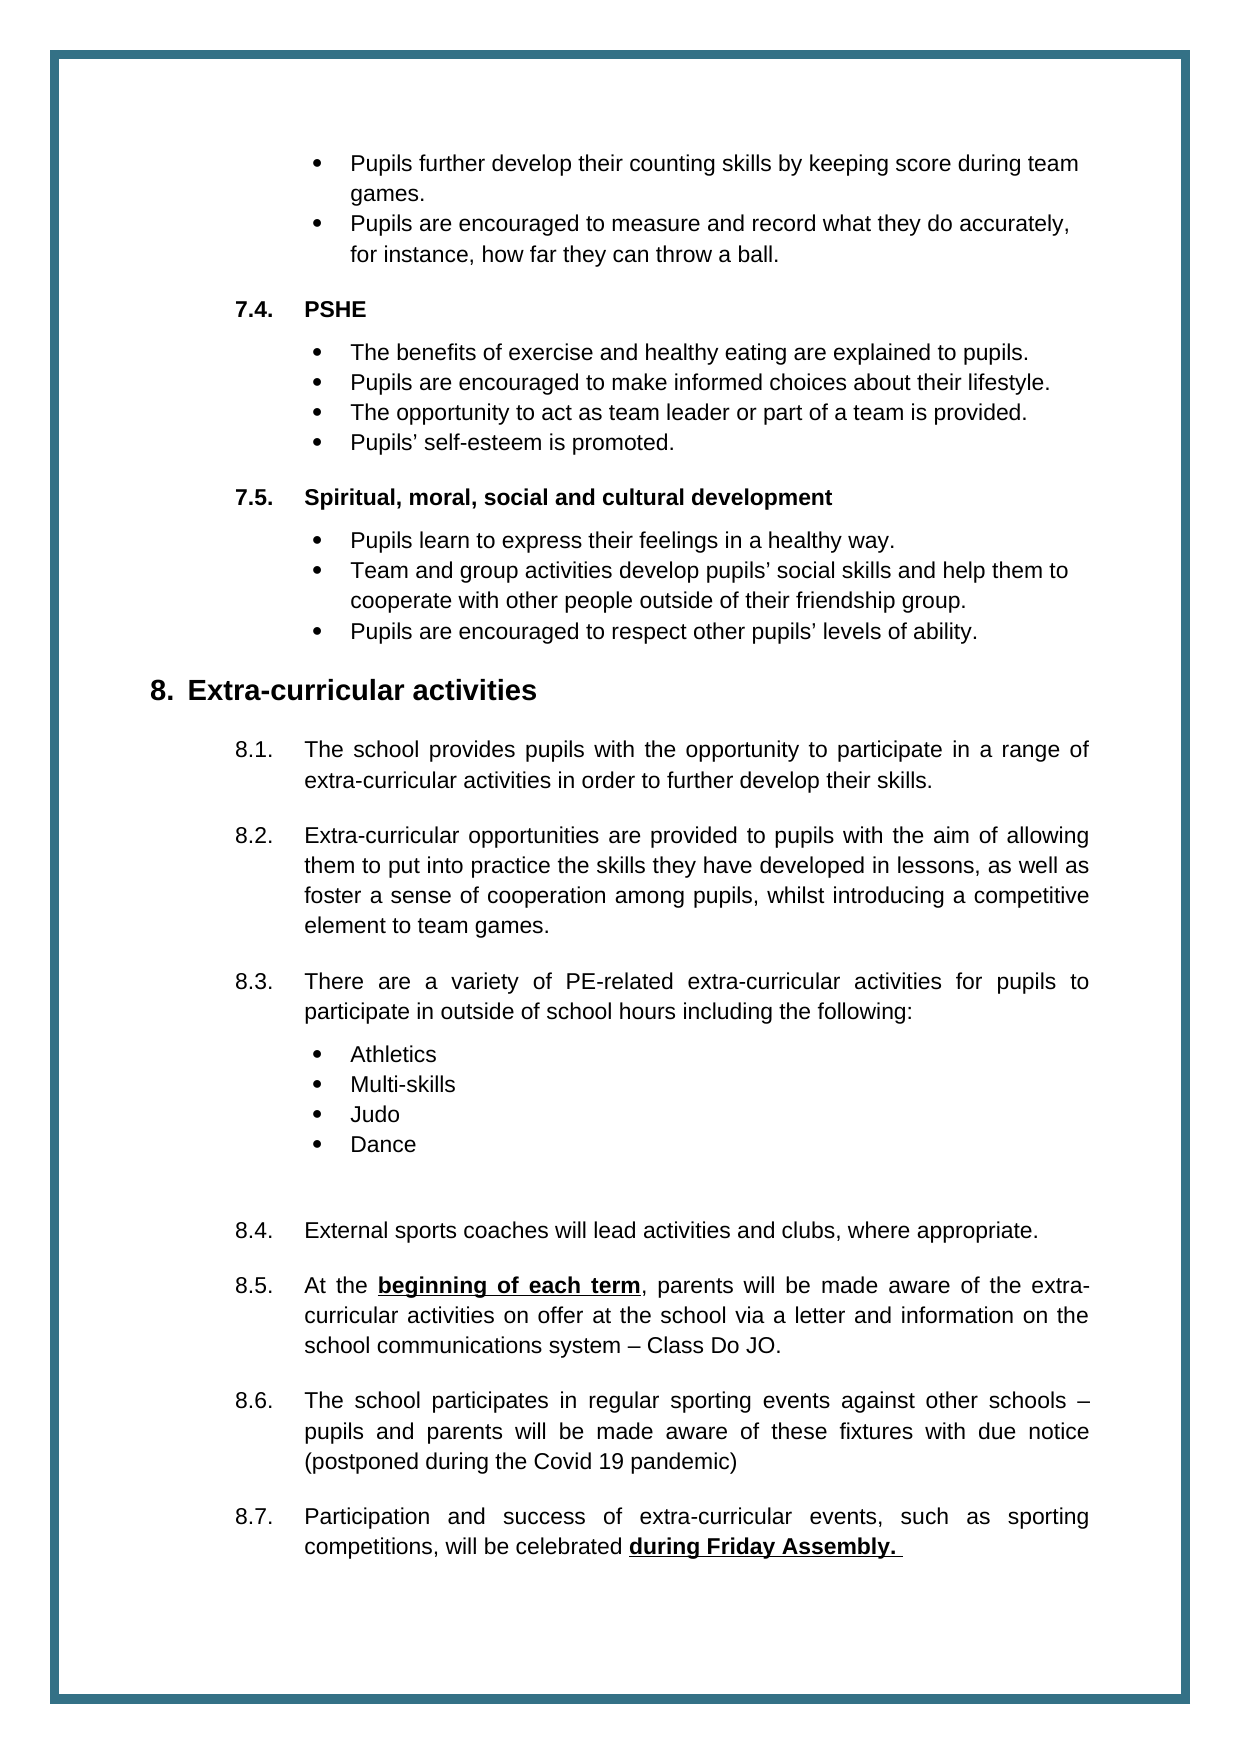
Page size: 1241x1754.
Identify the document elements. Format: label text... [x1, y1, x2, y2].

text Multi-skills [313, 1071, 1090, 1097]
text Extra-curricular opportunities are provided to pupils with the aim of allowing them to put into practice the skills they have developed in lessons, as well as foster a sense of cooperation among pupils, whilst introducing a competitive element to team games. [254, 822, 1090, 939]
text Participation and success of extra-curricular events, such as sporting competitions, will be celebrated during Friday Assembly. [254, 1503, 1090, 1560]
subtitle Extra-curricular activities [150, 673, 1090, 706]
text The school provides pupils with the opportunity to participate in a range of extra-curricular activities in order to further develop their skills. [254, 736, 1090, 793]
text The school participates in regular sporting events against other schools –pupils and parents will be made aware of these fixtures with due notice (postponed during the Covid 19 pandemic) [254, 1387, 1090, 1474]
text Pupils learn to express their feelings in a healthy way. [313, 527, 1090, 553]
text Athletics [313, 1041, 1090, 1067]
text The opportunity to act as team leader or part of a team is provided. [313, 399, 1090, 425]
text PSHE [254, 296, 1090, 322]
text Pupils’ self-esteem is promoted. [313, 429, 1090, 456]
text Spiritual, moral, social and cultural development [254, 484, 1090, 511]
text Pupils are encouraged to respect other pupils’ levels of ability. [313, 618, 1090, 644]
text Dance [313, 1131, 1090, 1158]
text Pupils further develop their counting skills by keeping score during team games. [313, 150, 1090, 207]
text Judo [313, 1101, 1090, 1127]
text External sports coaches will lead activities and clubs, where appropriate. [254, 1217, 1090, 1243]
text There are a variety of PE-related extra-curricular activities for pupils to participate in outside of school hours including the following: [254, 968, 1090, 1024]
text Team and group activities develop pupils’ social skills and help them to cooperate with other people outside of their friendship group. [313, 557, 1090, 614]
text Pupils are encouraged to make informed choices about their lifestyle. [313, 369, 1090, 395]
text Pupils are encouraged to measure and record what they do accurately, for instance, how far they can throw a ball. [313, 210, 1090, 267]
text The benefits of exercise and healthy eating are explained to pupils. [313, 338, 1090, 365]
text At the beginning of each term, parents will be made aware of the extra-curricular activities on offer at the school via a letter and information on the school communications system – Class Do JO. [254, 1272, 1090, 1359]
